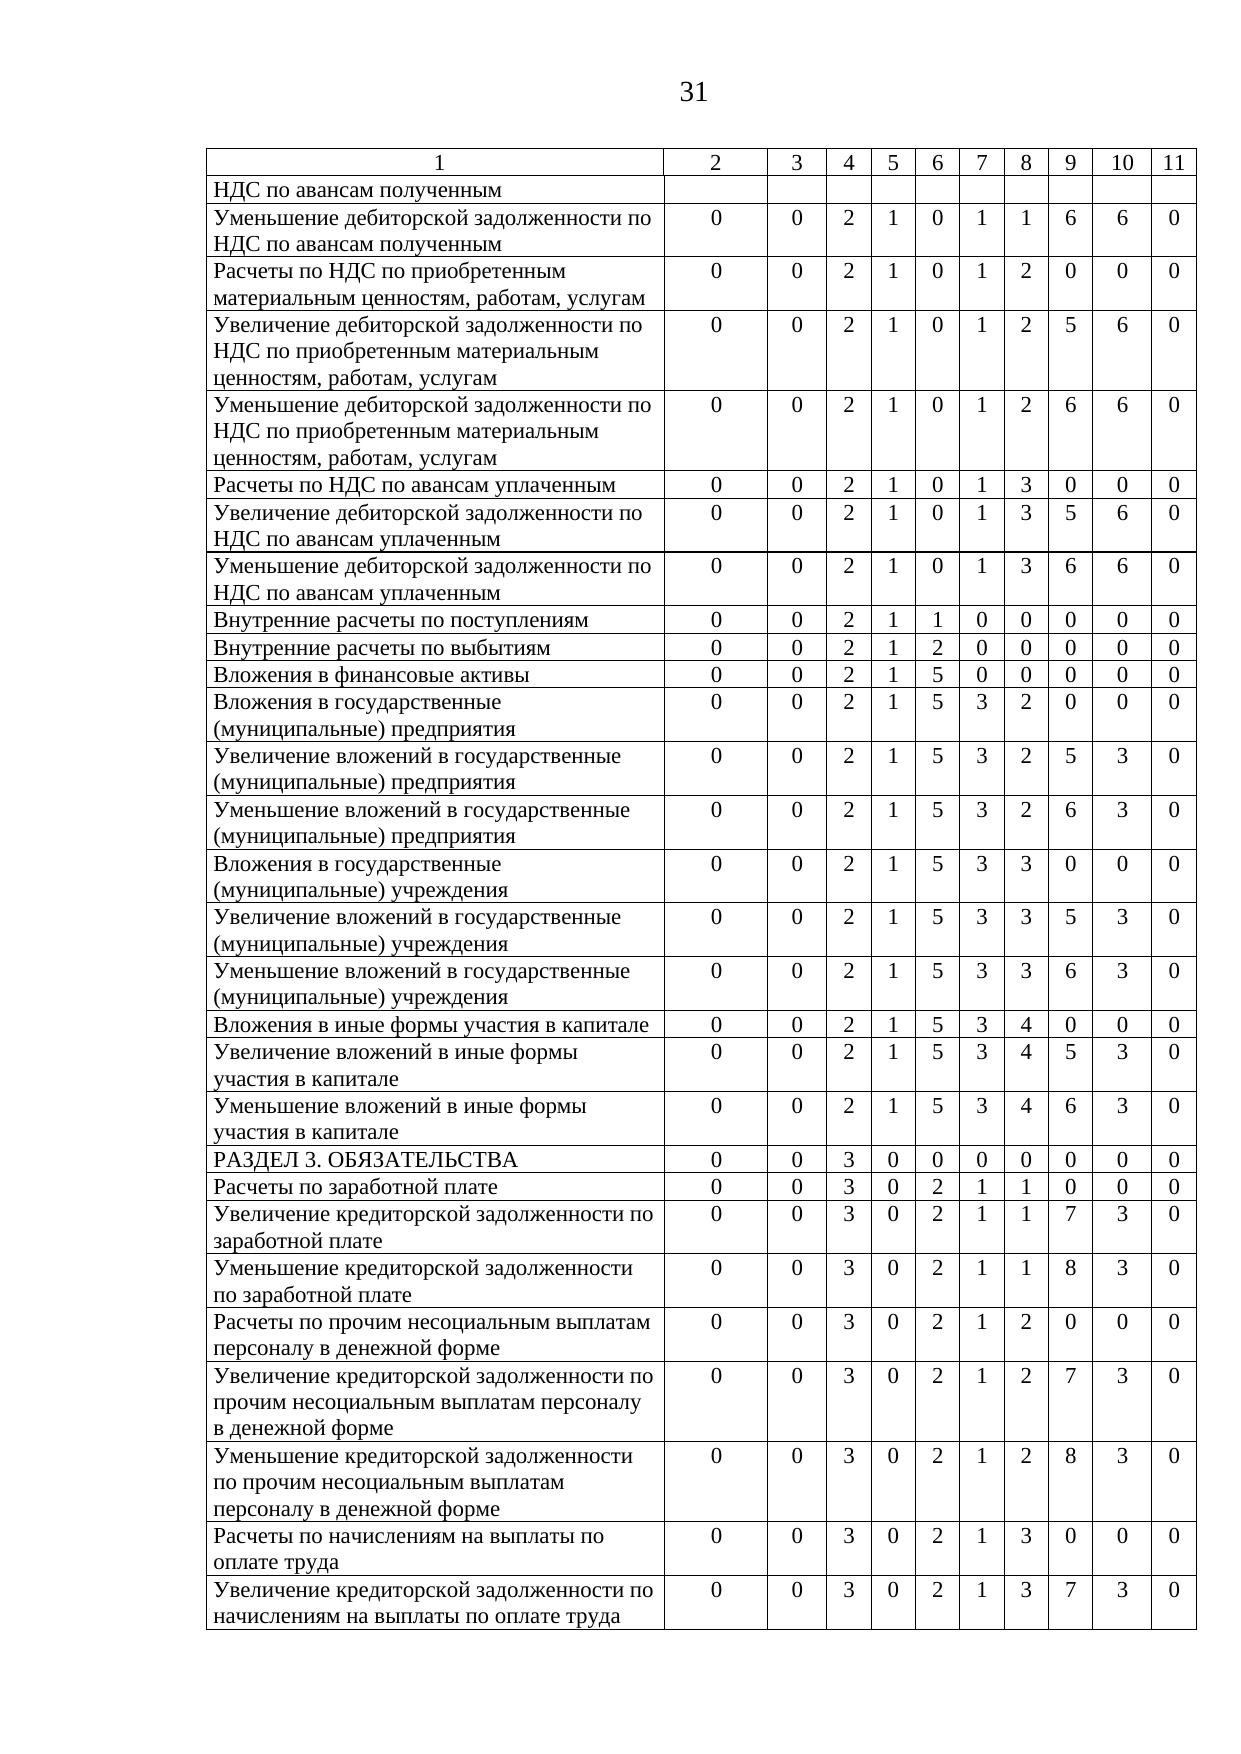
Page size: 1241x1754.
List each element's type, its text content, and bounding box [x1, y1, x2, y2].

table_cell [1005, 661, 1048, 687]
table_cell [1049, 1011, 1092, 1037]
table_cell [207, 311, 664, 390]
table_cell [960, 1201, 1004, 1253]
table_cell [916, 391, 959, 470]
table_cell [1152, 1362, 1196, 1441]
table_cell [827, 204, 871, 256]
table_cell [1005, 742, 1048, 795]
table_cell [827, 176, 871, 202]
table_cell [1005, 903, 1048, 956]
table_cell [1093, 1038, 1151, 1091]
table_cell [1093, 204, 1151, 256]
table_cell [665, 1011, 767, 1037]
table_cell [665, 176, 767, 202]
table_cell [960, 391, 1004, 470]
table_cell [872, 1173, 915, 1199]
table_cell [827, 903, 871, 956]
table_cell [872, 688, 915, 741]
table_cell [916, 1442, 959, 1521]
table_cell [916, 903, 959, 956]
table_header 10 [1093, 149, 1151, 175]
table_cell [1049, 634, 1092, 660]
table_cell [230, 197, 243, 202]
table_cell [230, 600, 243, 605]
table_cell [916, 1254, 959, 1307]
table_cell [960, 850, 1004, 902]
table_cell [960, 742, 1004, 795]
table_header 1 [207, 149, 663, 175]
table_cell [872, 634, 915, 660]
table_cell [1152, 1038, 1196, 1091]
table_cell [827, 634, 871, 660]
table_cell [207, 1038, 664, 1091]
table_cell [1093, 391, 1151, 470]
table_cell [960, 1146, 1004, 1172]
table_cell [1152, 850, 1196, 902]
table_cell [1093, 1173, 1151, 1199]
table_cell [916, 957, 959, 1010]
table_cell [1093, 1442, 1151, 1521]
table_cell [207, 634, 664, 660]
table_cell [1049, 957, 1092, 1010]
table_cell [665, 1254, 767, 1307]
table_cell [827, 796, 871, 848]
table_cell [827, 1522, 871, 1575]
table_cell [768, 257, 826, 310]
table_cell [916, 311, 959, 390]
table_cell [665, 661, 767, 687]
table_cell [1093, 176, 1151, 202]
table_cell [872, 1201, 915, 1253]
table_header 5 [872, 149, 915, 175]
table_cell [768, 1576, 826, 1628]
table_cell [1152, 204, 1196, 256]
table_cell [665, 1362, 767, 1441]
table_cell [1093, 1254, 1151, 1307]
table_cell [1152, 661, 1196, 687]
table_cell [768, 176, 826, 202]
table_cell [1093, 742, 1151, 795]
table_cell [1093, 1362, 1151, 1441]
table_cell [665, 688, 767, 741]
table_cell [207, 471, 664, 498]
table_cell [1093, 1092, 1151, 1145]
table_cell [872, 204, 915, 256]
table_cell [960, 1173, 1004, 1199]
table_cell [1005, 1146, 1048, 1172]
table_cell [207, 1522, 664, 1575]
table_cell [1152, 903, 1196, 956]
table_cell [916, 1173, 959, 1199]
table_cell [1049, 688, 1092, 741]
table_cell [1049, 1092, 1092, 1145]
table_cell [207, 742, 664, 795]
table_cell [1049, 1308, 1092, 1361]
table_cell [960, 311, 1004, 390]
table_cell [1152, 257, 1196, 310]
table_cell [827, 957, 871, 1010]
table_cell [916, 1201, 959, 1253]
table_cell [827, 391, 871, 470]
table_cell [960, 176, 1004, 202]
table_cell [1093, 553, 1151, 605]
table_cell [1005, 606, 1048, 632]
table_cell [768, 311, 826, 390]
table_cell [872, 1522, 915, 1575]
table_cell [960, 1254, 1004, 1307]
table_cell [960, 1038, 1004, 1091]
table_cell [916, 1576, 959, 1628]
table_header 11 [1152, 149, 1196, 175]
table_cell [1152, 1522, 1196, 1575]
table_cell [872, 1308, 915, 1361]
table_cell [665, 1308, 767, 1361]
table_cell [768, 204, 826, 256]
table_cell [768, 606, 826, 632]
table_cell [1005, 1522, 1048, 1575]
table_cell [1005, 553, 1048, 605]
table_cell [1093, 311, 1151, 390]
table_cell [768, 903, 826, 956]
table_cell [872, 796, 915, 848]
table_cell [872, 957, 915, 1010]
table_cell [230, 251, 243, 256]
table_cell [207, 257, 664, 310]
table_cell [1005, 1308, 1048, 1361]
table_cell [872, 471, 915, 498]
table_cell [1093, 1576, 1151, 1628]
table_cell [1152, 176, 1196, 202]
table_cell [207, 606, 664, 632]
table_header 6 [916, 149, 959, 175]
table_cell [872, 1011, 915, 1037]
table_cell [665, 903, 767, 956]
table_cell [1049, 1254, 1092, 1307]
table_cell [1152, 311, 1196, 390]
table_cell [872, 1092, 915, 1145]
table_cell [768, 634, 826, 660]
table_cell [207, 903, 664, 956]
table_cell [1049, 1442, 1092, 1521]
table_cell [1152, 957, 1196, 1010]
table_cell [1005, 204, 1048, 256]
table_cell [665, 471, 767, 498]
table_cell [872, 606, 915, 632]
table_header 7 [960, 149, 1004, 175]
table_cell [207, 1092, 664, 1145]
table_header 4 [827, 149, 871, 175]
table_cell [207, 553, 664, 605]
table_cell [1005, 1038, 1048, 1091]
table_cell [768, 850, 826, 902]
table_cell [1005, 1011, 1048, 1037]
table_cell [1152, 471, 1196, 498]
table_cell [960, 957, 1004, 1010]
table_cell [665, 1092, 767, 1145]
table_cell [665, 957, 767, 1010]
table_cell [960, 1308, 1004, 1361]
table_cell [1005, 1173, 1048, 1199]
table_header 9 [1049, 149, 1092, 175]
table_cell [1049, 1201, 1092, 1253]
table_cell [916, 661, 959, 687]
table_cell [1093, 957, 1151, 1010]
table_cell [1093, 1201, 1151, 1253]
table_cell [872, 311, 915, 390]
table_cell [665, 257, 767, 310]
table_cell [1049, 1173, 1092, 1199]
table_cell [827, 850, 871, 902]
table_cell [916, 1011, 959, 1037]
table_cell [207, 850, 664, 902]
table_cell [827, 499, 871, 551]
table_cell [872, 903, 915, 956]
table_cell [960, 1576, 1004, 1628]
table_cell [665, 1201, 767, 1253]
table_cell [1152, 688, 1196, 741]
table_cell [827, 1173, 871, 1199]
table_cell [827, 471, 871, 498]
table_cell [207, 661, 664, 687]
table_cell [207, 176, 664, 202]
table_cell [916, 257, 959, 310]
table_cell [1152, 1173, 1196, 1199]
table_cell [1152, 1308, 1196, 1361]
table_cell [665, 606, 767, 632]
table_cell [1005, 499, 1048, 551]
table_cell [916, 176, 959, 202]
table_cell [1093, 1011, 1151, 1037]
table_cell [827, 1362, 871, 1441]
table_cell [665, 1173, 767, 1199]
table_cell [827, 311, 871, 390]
table_header 2 [664, 149, 767, 175]
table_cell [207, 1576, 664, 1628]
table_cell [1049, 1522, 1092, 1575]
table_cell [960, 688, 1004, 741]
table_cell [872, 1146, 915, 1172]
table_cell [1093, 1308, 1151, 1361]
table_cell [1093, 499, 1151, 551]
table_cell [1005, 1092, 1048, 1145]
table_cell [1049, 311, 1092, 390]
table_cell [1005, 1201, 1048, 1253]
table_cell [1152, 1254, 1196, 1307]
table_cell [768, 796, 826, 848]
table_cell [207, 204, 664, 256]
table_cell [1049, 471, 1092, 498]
table_header 8 [1005, 149, 1048, 175]
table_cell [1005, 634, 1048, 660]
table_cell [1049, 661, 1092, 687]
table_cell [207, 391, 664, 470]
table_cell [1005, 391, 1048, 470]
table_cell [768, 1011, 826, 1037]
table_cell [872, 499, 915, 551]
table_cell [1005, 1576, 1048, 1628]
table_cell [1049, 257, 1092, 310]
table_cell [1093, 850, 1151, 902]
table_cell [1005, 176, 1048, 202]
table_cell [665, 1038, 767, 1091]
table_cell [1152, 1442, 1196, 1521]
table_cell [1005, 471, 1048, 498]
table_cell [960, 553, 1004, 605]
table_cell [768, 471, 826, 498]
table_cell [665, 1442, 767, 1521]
table_header 3 [768, 149, 826, 175]
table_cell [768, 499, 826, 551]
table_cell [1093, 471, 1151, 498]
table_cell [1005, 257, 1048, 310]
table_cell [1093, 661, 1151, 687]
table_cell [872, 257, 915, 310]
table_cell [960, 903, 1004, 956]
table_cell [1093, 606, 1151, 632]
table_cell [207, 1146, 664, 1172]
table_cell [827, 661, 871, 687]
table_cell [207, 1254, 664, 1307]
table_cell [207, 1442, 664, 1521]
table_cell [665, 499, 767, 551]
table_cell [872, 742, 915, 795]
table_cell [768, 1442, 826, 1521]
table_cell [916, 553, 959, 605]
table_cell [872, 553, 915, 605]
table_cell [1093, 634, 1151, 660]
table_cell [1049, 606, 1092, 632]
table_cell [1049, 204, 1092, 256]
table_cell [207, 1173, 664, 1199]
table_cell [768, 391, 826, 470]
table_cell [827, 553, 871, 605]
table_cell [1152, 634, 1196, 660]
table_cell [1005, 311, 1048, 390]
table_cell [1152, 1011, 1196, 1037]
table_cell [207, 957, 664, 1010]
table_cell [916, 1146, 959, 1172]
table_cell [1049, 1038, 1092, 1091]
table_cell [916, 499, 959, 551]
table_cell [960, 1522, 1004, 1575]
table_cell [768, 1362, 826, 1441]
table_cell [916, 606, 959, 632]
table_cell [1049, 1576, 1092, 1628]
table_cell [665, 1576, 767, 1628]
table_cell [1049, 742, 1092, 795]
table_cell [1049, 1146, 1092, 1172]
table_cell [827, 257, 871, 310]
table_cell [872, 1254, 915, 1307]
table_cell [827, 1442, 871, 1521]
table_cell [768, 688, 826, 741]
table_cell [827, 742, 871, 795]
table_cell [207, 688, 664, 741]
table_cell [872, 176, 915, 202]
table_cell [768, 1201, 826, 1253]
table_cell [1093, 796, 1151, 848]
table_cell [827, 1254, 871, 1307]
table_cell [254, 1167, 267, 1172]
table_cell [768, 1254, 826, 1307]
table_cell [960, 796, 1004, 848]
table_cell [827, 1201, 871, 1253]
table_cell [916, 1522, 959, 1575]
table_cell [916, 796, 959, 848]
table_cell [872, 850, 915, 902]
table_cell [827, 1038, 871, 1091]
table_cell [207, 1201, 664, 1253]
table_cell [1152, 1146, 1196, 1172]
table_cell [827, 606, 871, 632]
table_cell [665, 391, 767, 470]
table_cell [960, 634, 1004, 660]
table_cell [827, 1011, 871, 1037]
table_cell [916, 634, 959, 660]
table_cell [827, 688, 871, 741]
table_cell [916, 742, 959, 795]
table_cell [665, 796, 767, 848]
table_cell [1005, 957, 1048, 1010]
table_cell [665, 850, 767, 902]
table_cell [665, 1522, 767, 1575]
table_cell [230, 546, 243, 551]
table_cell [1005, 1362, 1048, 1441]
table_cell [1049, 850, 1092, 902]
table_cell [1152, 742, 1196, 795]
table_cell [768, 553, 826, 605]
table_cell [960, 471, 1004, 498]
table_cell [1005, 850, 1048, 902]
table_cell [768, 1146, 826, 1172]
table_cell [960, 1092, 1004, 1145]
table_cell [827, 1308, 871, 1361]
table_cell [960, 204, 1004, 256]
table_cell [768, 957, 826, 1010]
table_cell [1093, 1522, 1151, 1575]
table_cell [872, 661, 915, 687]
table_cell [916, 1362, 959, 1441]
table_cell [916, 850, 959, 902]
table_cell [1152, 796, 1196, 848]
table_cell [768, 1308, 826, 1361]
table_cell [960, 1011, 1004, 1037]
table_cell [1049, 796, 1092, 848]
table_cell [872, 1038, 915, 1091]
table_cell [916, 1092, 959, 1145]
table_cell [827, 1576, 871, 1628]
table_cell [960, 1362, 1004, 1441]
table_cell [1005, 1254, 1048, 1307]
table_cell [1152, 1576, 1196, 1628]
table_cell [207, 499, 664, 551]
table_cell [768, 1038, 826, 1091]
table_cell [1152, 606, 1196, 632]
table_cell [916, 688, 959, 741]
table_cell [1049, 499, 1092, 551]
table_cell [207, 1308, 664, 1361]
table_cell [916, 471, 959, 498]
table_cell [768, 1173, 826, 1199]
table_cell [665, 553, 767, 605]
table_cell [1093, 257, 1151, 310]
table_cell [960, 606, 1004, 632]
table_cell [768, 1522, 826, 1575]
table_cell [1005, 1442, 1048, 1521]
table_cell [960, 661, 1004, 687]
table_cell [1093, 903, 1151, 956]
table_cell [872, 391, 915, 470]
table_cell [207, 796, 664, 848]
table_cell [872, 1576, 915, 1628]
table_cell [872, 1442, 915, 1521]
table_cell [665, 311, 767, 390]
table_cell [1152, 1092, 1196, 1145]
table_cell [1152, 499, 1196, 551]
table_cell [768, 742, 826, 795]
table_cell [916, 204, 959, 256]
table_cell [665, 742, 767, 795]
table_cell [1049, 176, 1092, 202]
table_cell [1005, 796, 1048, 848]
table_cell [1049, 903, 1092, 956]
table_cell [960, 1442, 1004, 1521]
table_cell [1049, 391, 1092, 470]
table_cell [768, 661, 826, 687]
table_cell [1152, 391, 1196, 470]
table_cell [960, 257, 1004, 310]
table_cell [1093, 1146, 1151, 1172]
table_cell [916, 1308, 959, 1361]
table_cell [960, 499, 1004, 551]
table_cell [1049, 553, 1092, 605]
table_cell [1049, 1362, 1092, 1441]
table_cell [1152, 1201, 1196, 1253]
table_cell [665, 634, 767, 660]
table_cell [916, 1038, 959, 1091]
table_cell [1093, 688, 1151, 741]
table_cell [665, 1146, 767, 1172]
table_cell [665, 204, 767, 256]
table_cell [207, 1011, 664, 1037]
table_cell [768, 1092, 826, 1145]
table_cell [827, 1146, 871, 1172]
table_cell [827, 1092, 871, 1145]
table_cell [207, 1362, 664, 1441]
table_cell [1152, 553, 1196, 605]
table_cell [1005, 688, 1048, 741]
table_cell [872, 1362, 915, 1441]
